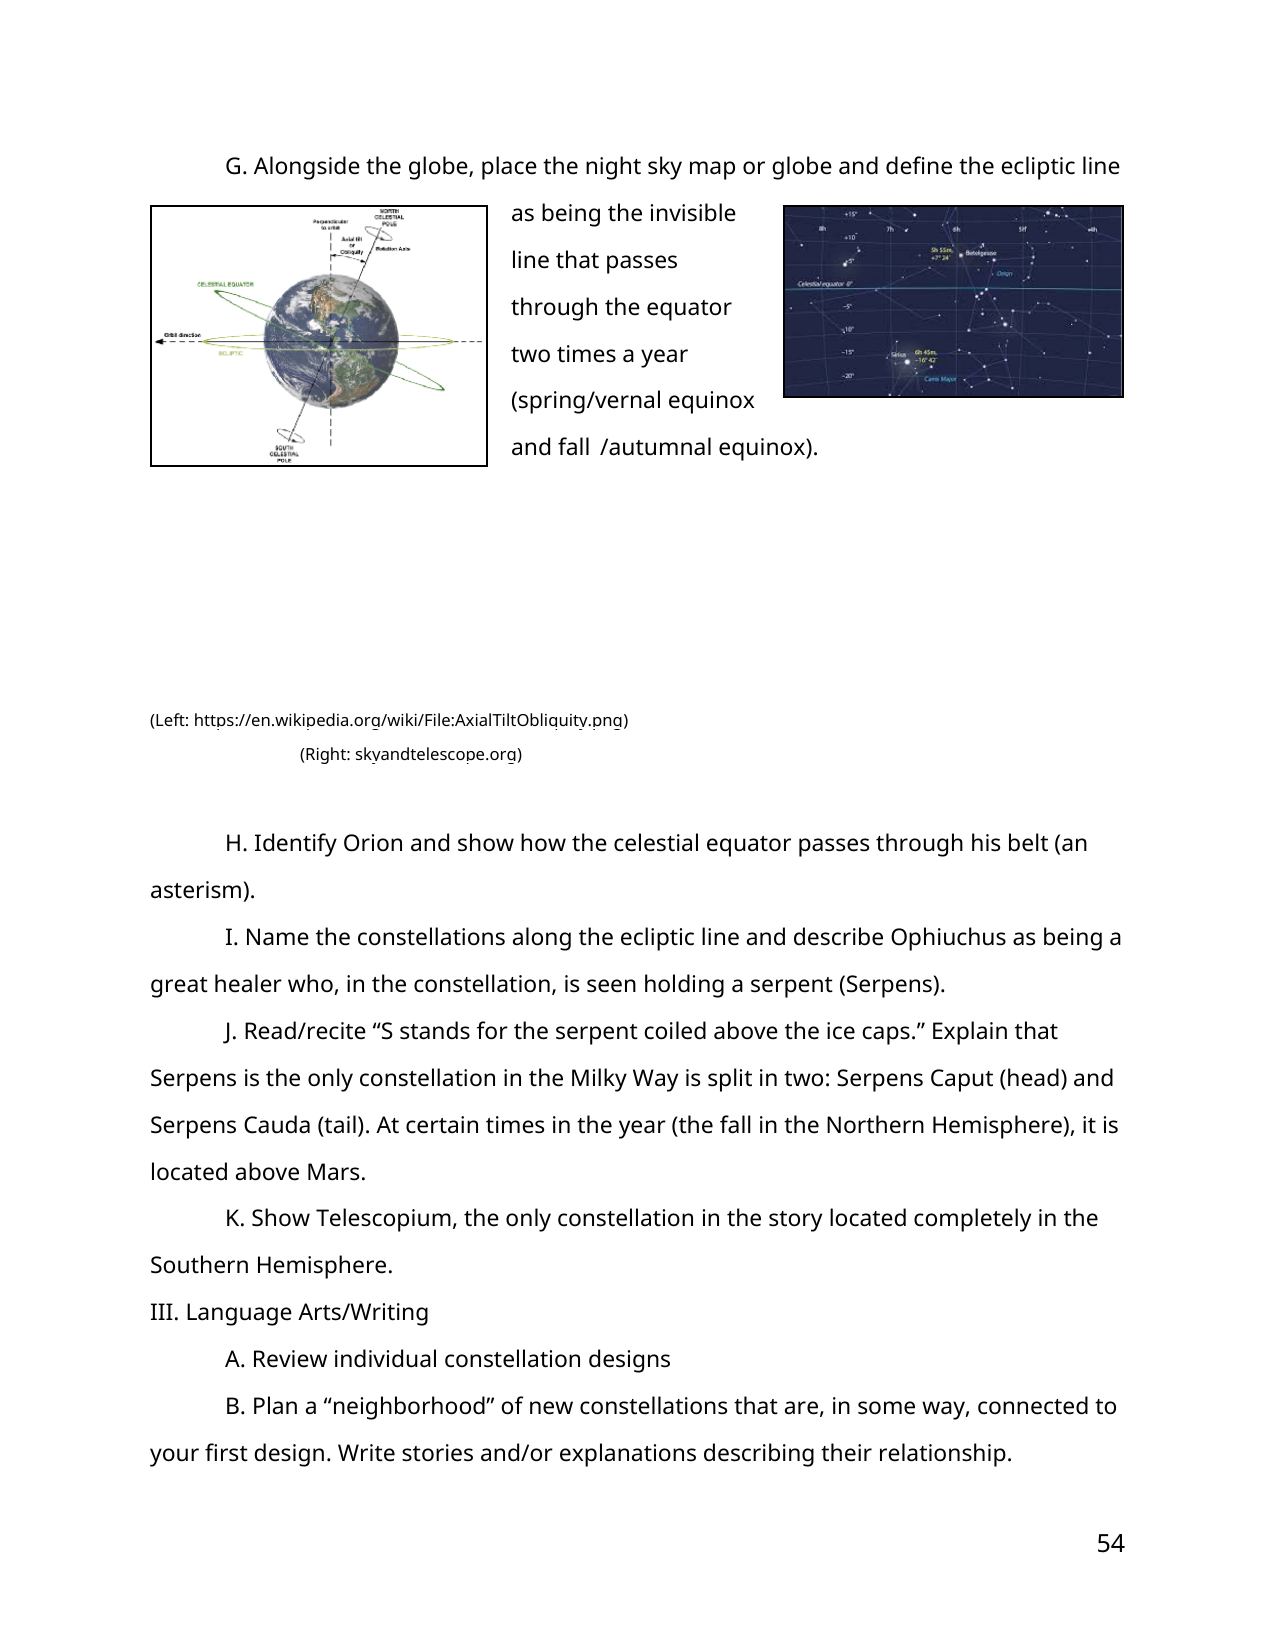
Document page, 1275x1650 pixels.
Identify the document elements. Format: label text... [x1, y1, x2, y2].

text III. Language Arts/Writing [150, 1296, 1125, 1327]
text J. Read/recite “S stands for the serpent coiled above the ice caps.” Explain that Serpens is the only constellation in the Milky Way is split in two: Serpens Caput (head) and Serpens Cauda (tail). At certain times in the year (the fall in the Northern Hemisphere), it is located above Mars. [150, 1015, 1125, 1187]
picture [152, 207, 486, 465]
picture [785, 207, 1122, 396]
text (Left: https://en.wikipedia.org/wiki/File:AxialTiltObliquity.png) [150, 708, 1125, 731]
text I. Name the constellations along the ecliptic line and describe Ophiuchus as being a great healer who, in the constellation, is seen holding a serpent (Serpens). [150, 921, 1125, 999]
text H. Identify Orion and show how the celestial equator passes through his belt (an asterism). [150, 827, 1125, 906]
text (Right: skyandtelescope.org) [150, 742, 1125, 765]
text K. Show Telescopium, the only constellation in the story located completely in the Southern Hemisphere. [150, 1202, 1125, 1281]
text B. Plan a “neighborhood” of new constellations that are, in some way, connected to your first design. Write stories and/or explanations describing their relationship. [150, 1390, 1125, 1468]
text A. Review individual constellation designs [150, 1343, 1125, 1374]
